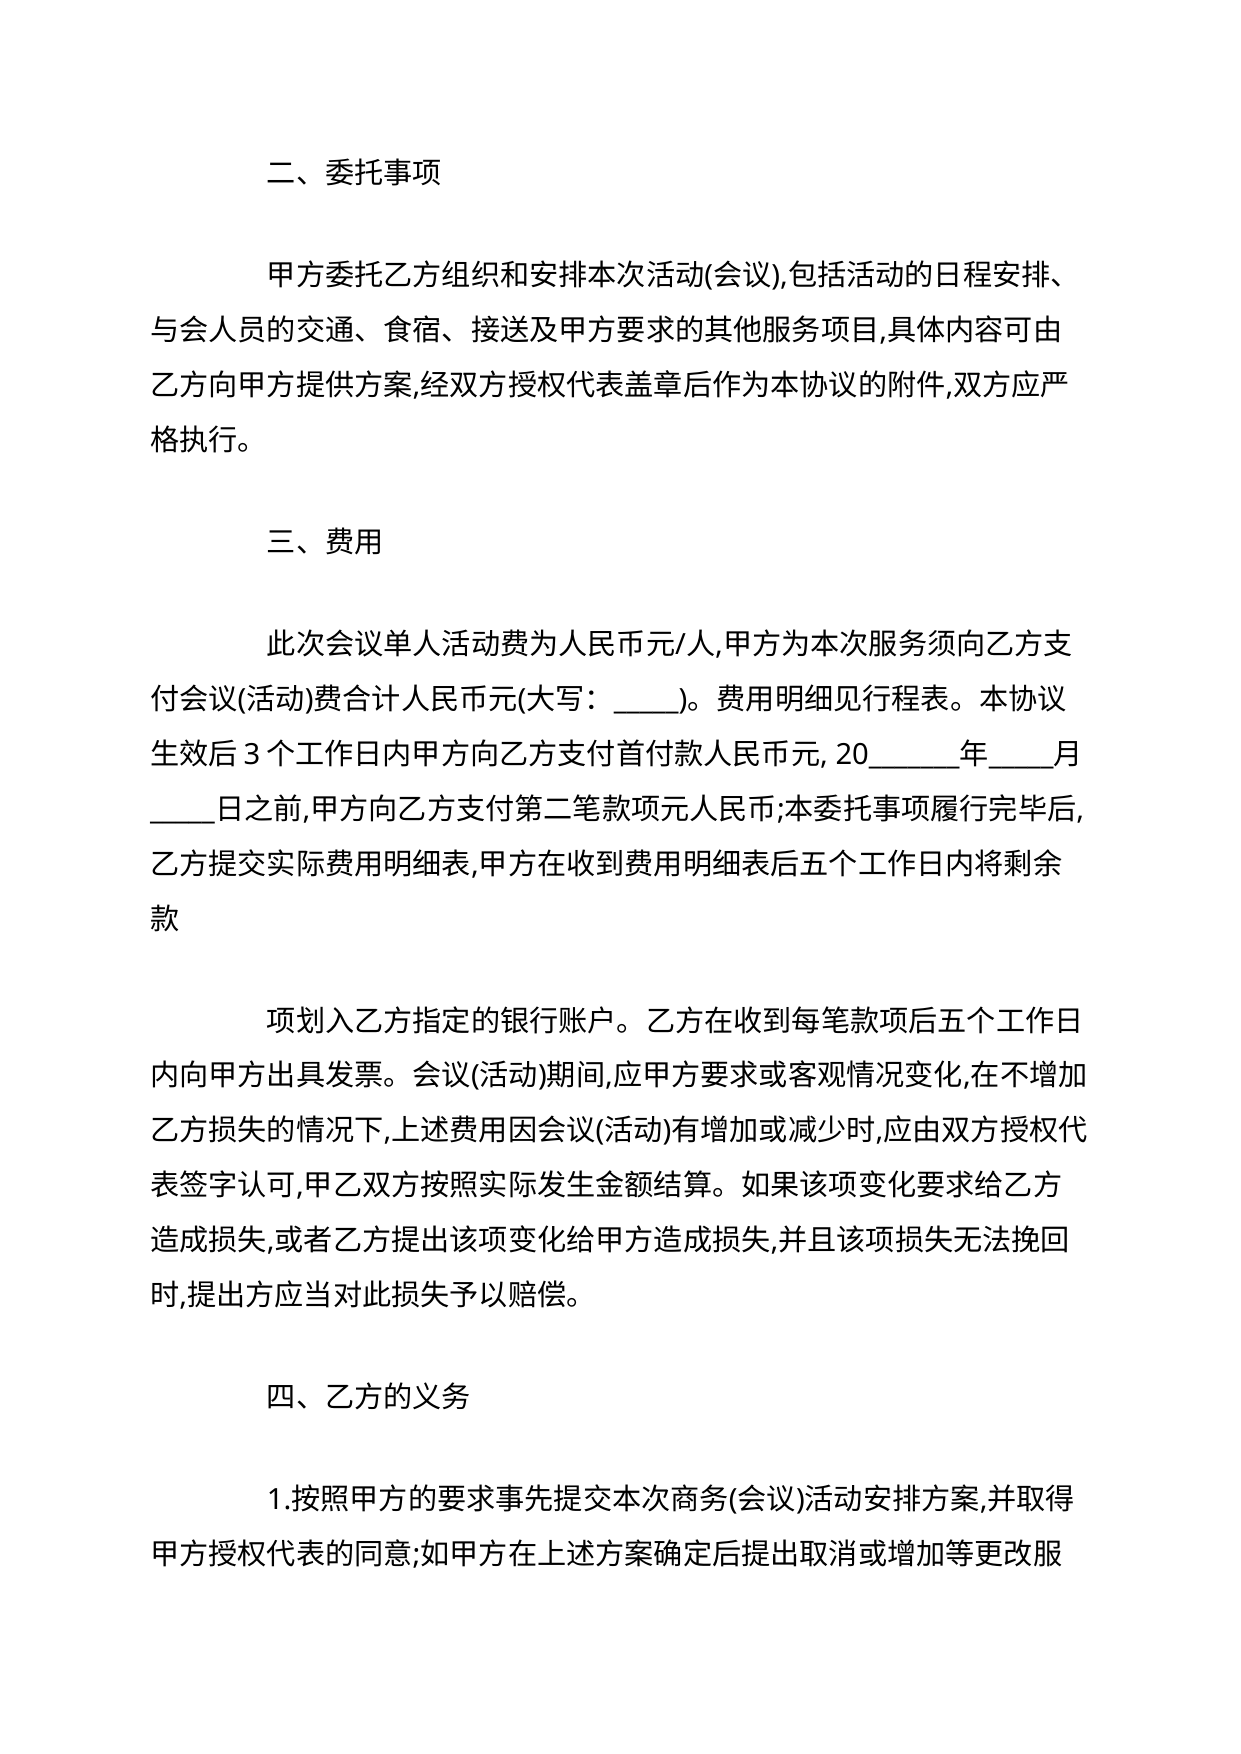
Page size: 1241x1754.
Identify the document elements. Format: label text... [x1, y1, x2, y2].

text 二、委托事项 [150, 150, 1090, 192]
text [150, 1476, 1090, 1573]
text 此次会议单人活动费为人民币元/人,甲方为本次服务须向乙方支付会议(活动)费合计人民币元(大写：_____)。费用明细见行程表。本协议生效后3个工作日内甲方向乙方支付首付款人民币元, 20_______年_____月_____日之前,甲方向乙方支付第二笔款项元人民币;本委托事项履行完毕后,乙方提交实际费用明细表,甲方在收到费用明细表后五个工作日内将剩余款 [150, 620, 1090, 938]
text 甲方委托乙方组织和安排本次活动(会议),包括活动的日程安排、与会人员的交通、食宿、接送及甲方要求的其他服务项目,具体内容可由乙方向甲方提供方案,经双方授权代表盖章后作为本协议的附件,双方应严格执行。 [150, 252, 1090, 459]
text 四、乙方的义务 [150, 1374, 1090, 1416]
text 三、费用 [150, 518, 1090, 561]
text 项划入乙方指定的银行账户。乙方在收到每笔款项后五个工作日内向甲方出具发票。会议(活动)期间,应甲方要求或客观情况变化,在不增加乙方损失的情况下,上述费用因会议(活动)有增加或减少时,应由双方授权代表签字认可,甲乙双方按照实际发生金额结算。如果该项变化要求给乙方造成损失,或者乙方提出该项变化给甲方造成损失,并且该项损失无法挽回时,提出方应当对此损失予以赔偿。 [150, 997, 1090, 1314]
